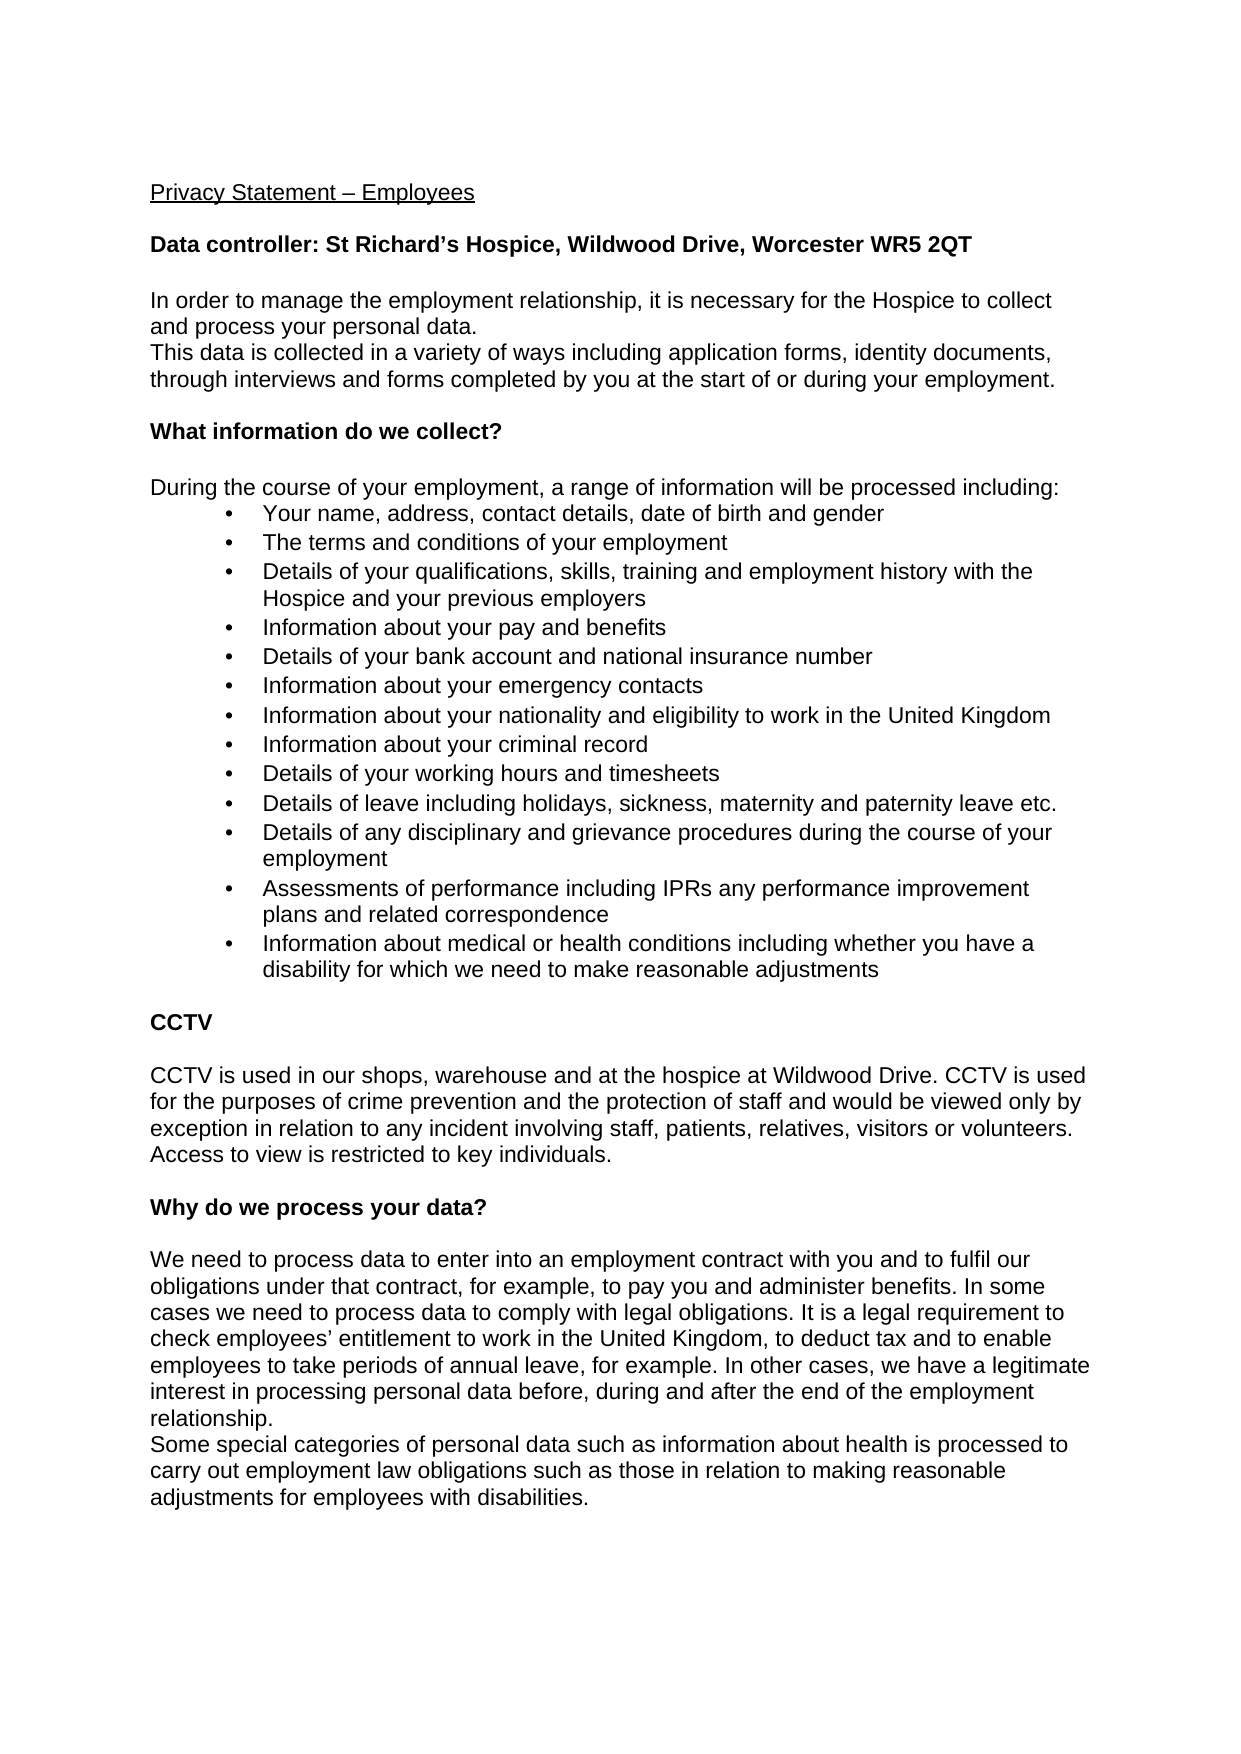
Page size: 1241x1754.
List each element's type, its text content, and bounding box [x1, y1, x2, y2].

text We need to process data to enter into an employment contract with you and to fulfil our obligations under that contract, for example, to pay you and administer benefits. In some cases we need to process data to comply with legal obligations. It is a legal requirement to check employees’ entitlement to work in the United Kingdom, to deduct tax and to enable employees to take periods of annual leave, for example. In other cases, we have a legitimate interest in processing personal data before, during and after the end of the employment relationship. [150, 1246, 1090, 1431]
list Details of leave including holidays, sickness, maternity and paternity leave etc. [225, 789, 1090, 816]
list Details of your working hours and timesheets [225, 760, 1090, 787]
list Details of your qualifications, skills, training and employment history with the Hospice and your previous employers [225, 558, 1090, 611]
list Details of your bank account and national insurance number [225, 643, 1090, 669]
list Assessments of performance including IPRs any performance improvement plans and related correspondence [225, 874, 1090, 927]
list Information about your emergency contacts [225, 672, 1090, 699]
list Information about your nationality and eligibility to work in the United Kingdom [225, 702, 1090, 728]
list Information about your pay and benefits [225, 614, 1090, 640]
text This data is collected in a variety of ways including application forms, identity documents, through interviews and forms completed by you at the start of or during your employment. [150, 339, 1090, 392]
text Data controller: St Richard’s Hospice, Wildwood Drive, Worcester WR5 2QT [150, 231, 1090, 258]
list Information about medical or health conditions including whether you have a disability for which we need to make reasonable adjustments [225, 930, 1090, 983]
list Details of any disciplinary and grievance procedures during the course of your employment [225, 819, 1090, 872]
text In order to manage the employment relationship, it is necessary for the Hospice to collect and process your personal data. [150, 287, 1090, 339]
text CCTV [150, 1009, 1090, 1036]
text CCTV is used in our shops, warehouse and at the hospice at Wildwood Drive. CCTV is used for the purposes of crime prevention and the protection of staff and would be viewed only by exception in relation to any incident involving staff, patients, relatives, visitors or volunteers. Access to view is restricted to key individuals. [150, 1062, 1090, 1167]
text What information do we collect? [150, 418, 1090, 445]
text During the course of your employment, a range of information will be processed including: [150, 473, 1090, 500]
list Information about your criminal record [225, 731, 1090, 757]
list Your name, address, contact details, date of birth and gender [225, 500, 1090, 526]
list The terms and conditions of your employment [225, 529, 1090, 555]
text Why do we process your data? [150, 1194, 1090, 1220]
text Some special categories of personal data such as information about health is processed to carry out employment law obligations such as those in relation to making reasonable adjustments for employees with disabilities. [150, 1431, 1090, 1510]
text Privacy Statement – Employees [150, 179, 1090, 205]
